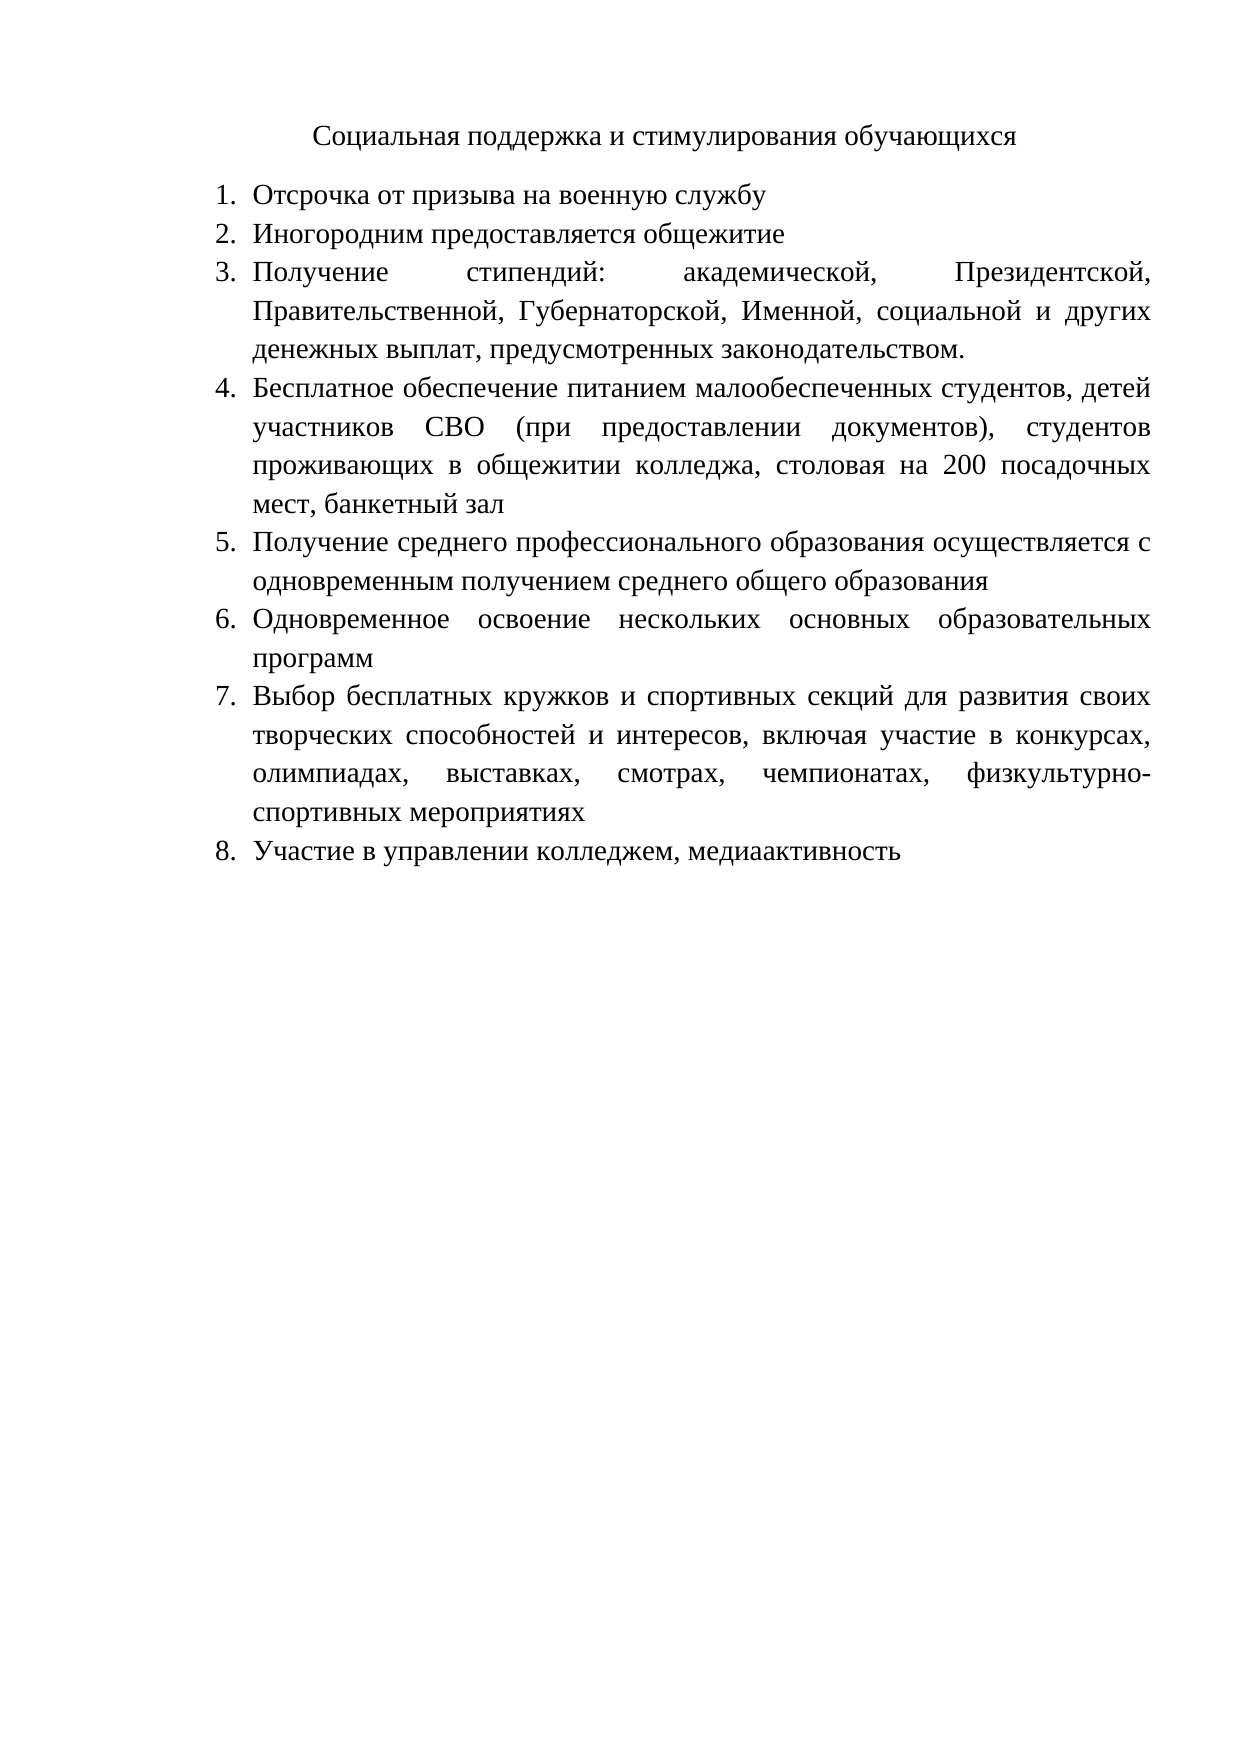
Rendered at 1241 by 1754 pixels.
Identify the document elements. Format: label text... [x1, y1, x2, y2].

list Получение стипендий: академической, Президентской, Правительственной, Губернаторской, Именной, социальной и других денежных выплат, предусмотренных законодательством. [215, 254, 1152, 365]
list Бесплатное обеспечение питанием малообеспеченных студентов, детей участников СВО (при предоставлении документов), студентов проживающих в общежитии колледжа, столовая на 200 посадочных мест, банкетный зал [215, 370, 1152, 519]
list Иногородним предоставляется общежитие [215, 216, 1152, 249]
list Отсрочка от призыва на военную службу [215, 177, 1152, 211]
list Одновременное освоение нескольких основных образовательных программ [215, 601, 1152, 673]
list Выбор бесплатных кружков и спортивных секций для развития своих творческих способностей и интересов, включая участие в конкурсах, олимпиадах, выставках, смотрах, чемпионатах, физкультурно-спортивных мероприятиях [215, 678, 1152, 828]
list Участие в управлении колледжем, медиаактивность [215, 833, 1152, 866]
list Получение среднего профессионального образования осуществляется с одновременным получением среднего общего образования [215, 524, 1152, 596]
text Социальная поддержка и стимулирования обучающихся [177, 118, 1152, 152]
